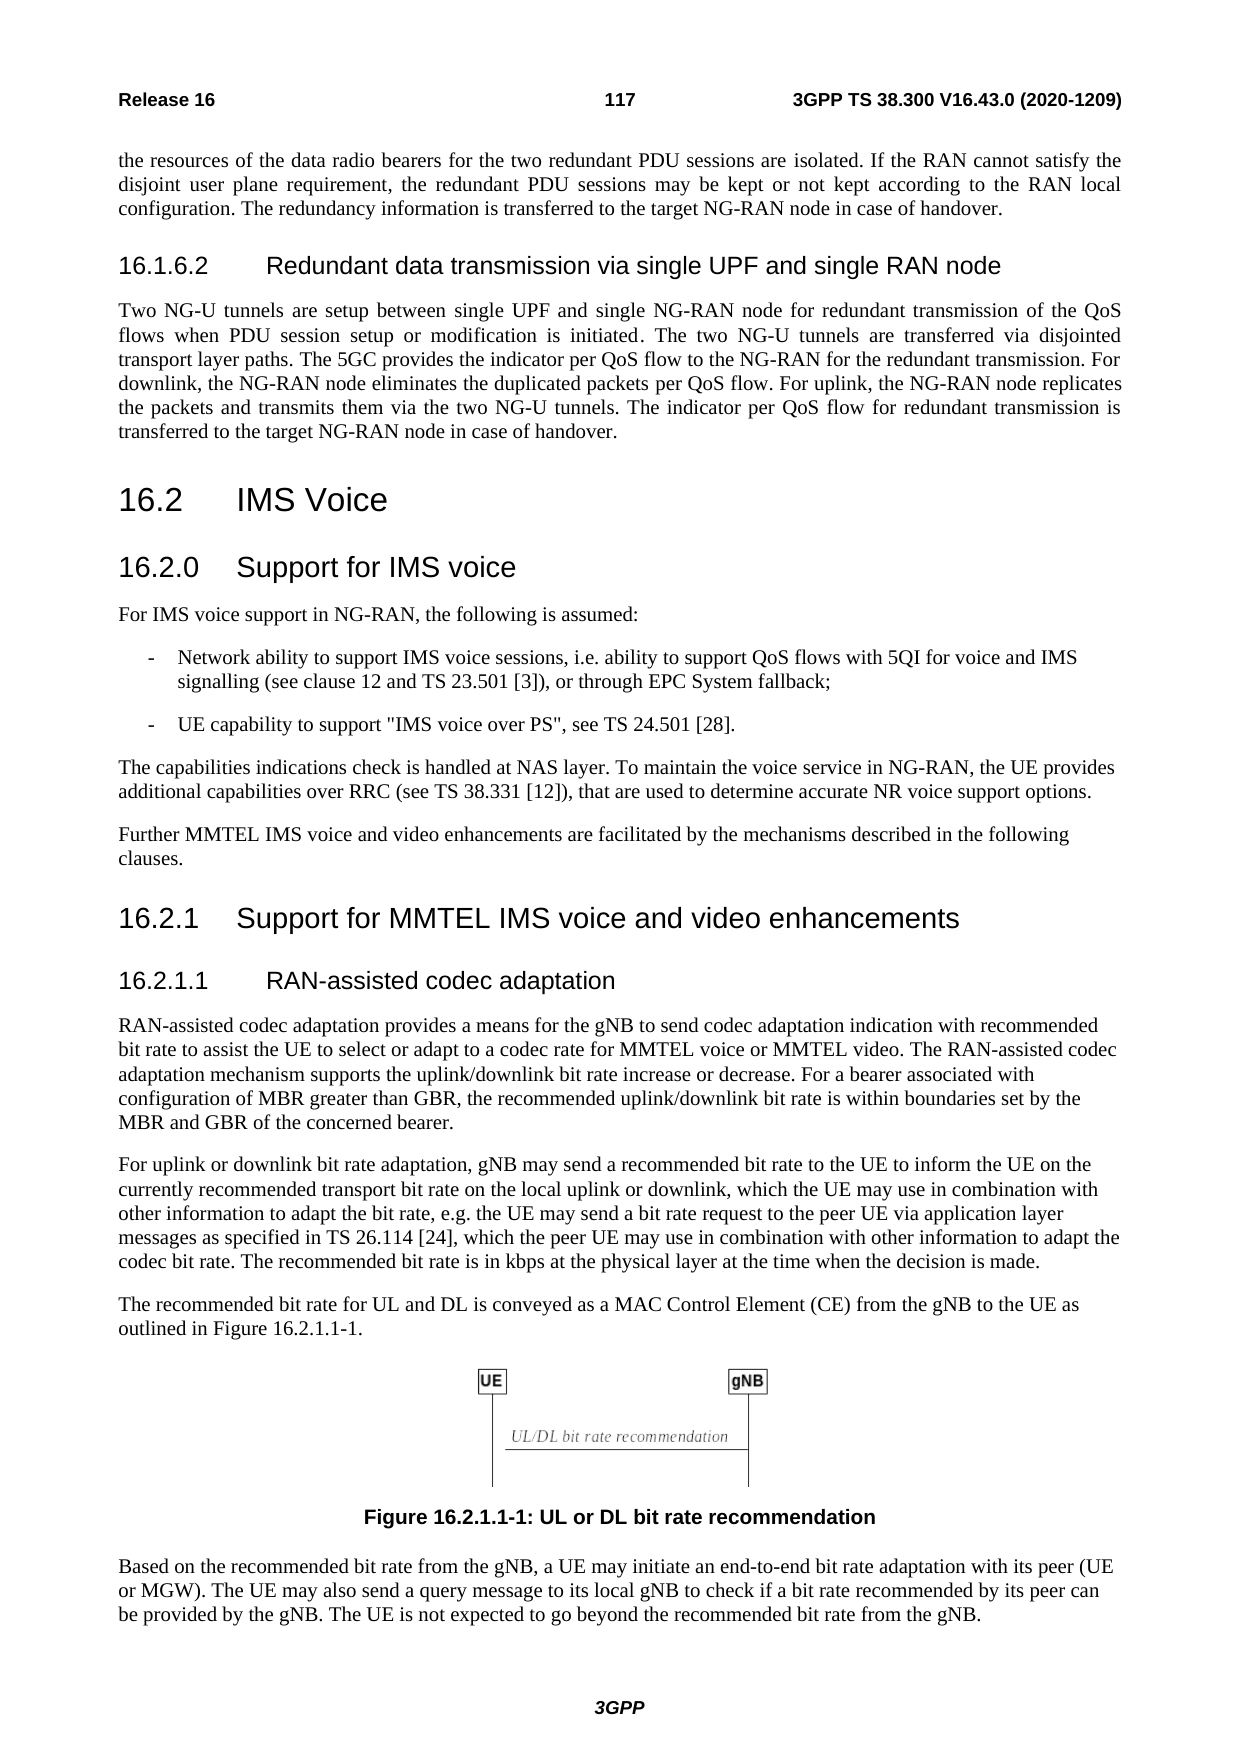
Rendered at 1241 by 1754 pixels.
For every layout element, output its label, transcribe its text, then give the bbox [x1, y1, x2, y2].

subtitle 16.2 IMS Voice [118, 480, 1122, 519]
text - Network ability to support IMS voice sessions, i.e. ability to support QoS flows with 5QI for voice and IMS signalling (see clause 12 and TS 23.501 [3]), or through EPC System fallback; [148, 645, 1122, 693]
text For IMS voice support in NG-RAN, the following is assumed: [118, 602, 1122, 626]
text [118, 147, 1122, 220]
text Based on the recommended bit rate from the gNB, a UE may initiate an end-to-end bit rate adaptation with its peer (UE or MGW). The UE may also send a query message to its local gNB to check if a bit rate recommended by its peer can be provided by the gNB. The UE is not expected to go beyond the recommended bit rate from the gNB. [118, 1554, 1122, 1626]
text - UE capability to support "IMS voice over PS", see TS 24.501 [28]. [148, 712, 1122, 736]
text Two NG-U tunnels are setup between single UPF and single NG-RAN node for redundant transmission of the QoS flows when PDU session setup or modification is initiated. The two NG-U tunnels are transferred via disjointed transport layer paths. The 5GC provides the indicator per QoS flow to the NG-RAN for the redundant transmission. For downlink, the NG-RAN node eliminates the duplicated packets per QoS flow. For uplink, the NG-RAN node replicates the packets and transmits them via the two NG-U tunnels. The indicator per QoS flow for redundant transmission is transferred to the target NG-RAN node in case of handover. [118, 298, 1122, 443]
text For uplink or downlink bit rate adaptation, gNB may send a recommended bit rate to the UE to inform the UE on the currently recommended transport bit rate on the local uplink or downlink, which the UE may use in combination with other information to adapt the bit rate, e.g. the UE may send a bit rate request to the peer UE via application layer messages as specified in TS 26.114 [24], which the peer UE may use in combination with other information to adapt the codec bit rate. The recommended bit rate is in kbps at the physical layer at the time when the decision is made. [118, 1152, 1122, 1273]
text Figure 16.2.1.1-1: UL or DL bit rate recommendation [118, 1505, 1122, 1529]
subtitle 16.1.6.2 Redundant data transmission via single UPF and single RAN node [118, 251, 1122, 280]
subtitle 16.2.0 Support for IMS voice [118, 550, 1122, 583]
subtitle 16.2.1 Support for MMTEL IMS voice and video enhancements [118, 901, 1122, 934]
subtitle 16.2.1.1 RAN-assisted codec adaptation [118, 966, 1122, 994]
text RAN-assisted codec adaptation provides a means for the gNB to send codec adaptation indication with recommended bit rate to assist the UE to select or adapt to a codec rate for MMTEL voice or MMTEL video. The RAN-assisted codec adaptation mechanism supports the uplink/downlink bit rate increase or decrease. For a bearer associated with configuration of MBR greater than GBR, the recommended uplink/downlink bit rate is within boundaries set by the MBR and GBR of the concerned bearer. [118, 1013, 1122, 1134]
text Further MMTEL IMS voice and video enhancements are facilitated by the mechanisms described in the following clauses. [118, 822, 1122, 870]
text The capabilities indications check is handled at NAS layer. To maintain the voice service in NG-RAN, the UE provides additional capabilities over RRC (see TS 38.331 [12]), that are used to determine accurate NR voice support options. [118, 755, 1122, 803]
text The recommended bit rate for UL and DL is conveyed as a MAC Control Element (CE) from the gNB to the UE as outlined in Figure 16.2.1.1-1. [118, 1291, 1122, 1339]
